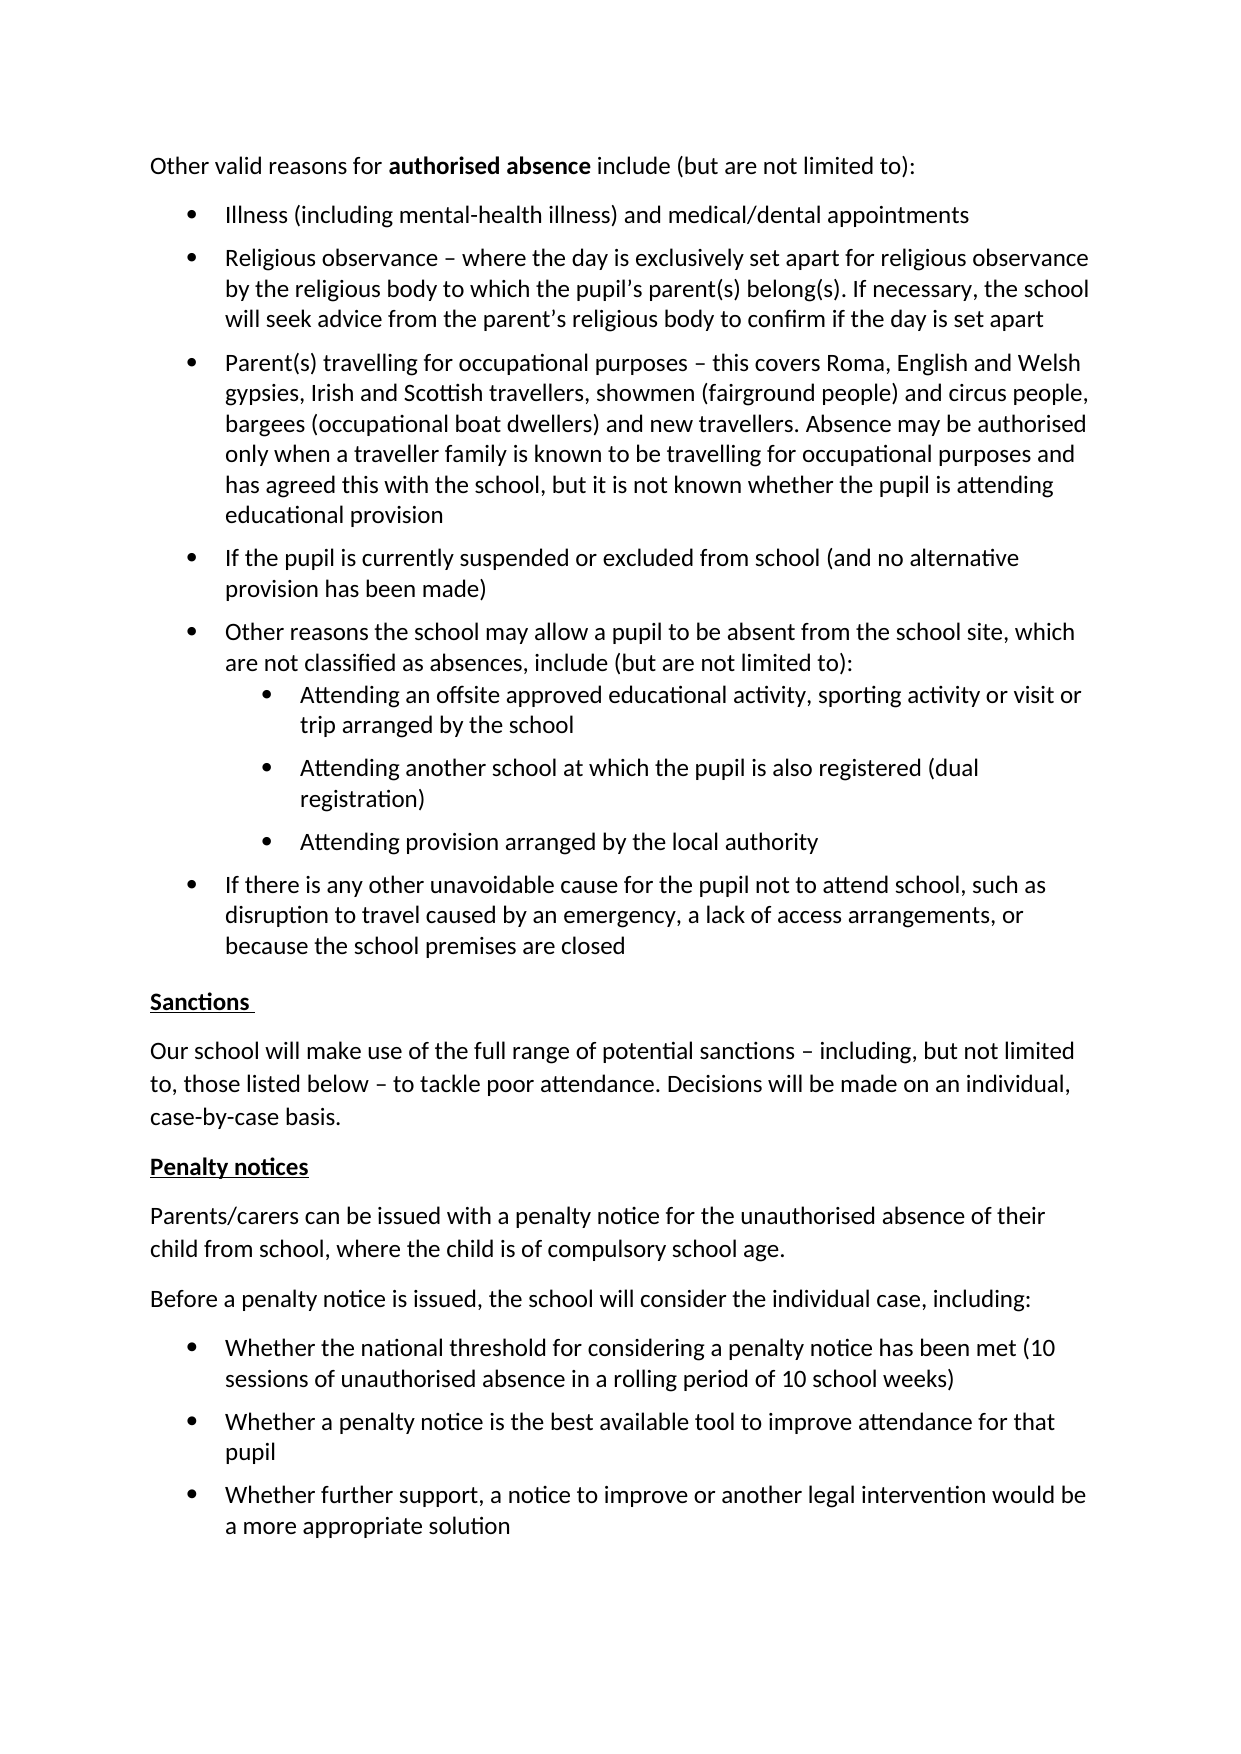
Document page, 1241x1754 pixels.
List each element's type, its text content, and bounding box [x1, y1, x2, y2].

list If the pupil is currently suspended or excluded from school (and no alternative provision has been made) [187, 542, 1090, 603]
list Illness (including mental-health illness) and medical/dental appointments [187, 199, 1090, 230]
list Other reasons the school may allow a pupil to be absent from the school site, which are not classified as absences, include (but are not limited to): [187, 616, 1090, 678]
list If there is any other unavoidable cause for the pupil not to attend school, such as disruption to travel caused by an emergency, a lack of access arrangements, or because the school premises are closed [187, 869, 1090, 961]
list Whether the national threshold for considering a penalty notice has been met (10 sessions of unauthorised absence in a rolling period of 10 school weeks) [187, 1332, 1090, 1393]
text Sanctions [150, 986, 1090, 1016]
text Our school will make use of the full range of potential sanctions – including, but not limited to, those listed below – to tackle poor attendance. Decisions will be made on an individual, case-by-case basis. [150, 1035, 1090, 1132]
text Penalty notices [150, 1151, 1090, 1181]
list Parent(s) travelling for occupational purposes – this covers Roma, English and Welsh gypsies, Irish and Scottish travellers, showmen (fairground people) and circus people, bargees (occupational boat dwellers) and new travellers. Absence may be authorised only when a traveller family is known to be travelling for occupational purposes and has agreed this with the school, but it is not known whether the pupil is attending educational provision [187, 347, 1090, 530]
text Other valid reasons for authorised absence include (but are not limited to): [150, 150, 1090, 181]
list Whether a penalty notice is the best available tool to improve attendance for that pupil [187, 1406, 1090, 1467]
list Attending provision arranged by the local authority [262, 826, 1090, 857]
list Religious observance – where the day is exclusively set apart for religious observance by the religious body to which the pupil’s parent(s) belong(s). If necessary, the school will seek advice from the parent’s religious body to confirm if the day is set apart [187, 243, 1090, 334]
list Attending another school at which the pupil is also registered (dual registration) [262, 753, 1090, 814]
list Attending an offsite approved educational activity, sporting activity or visit or trip arranged by the school [262, 679, 1090, 740]
text Parents/carers can be issued with a penalty notice for the unauthorised absence of their child from school, where the child is of compulsory school age. [150, 1200, 1090, 1264]
list Whether further support, a notice to improve or another legal intervention would be a more appropriate solution [187, 1479, 1090, 1541]
text Before a penalty notice is issued, the school will consider the individual case, including: [150, 1283, 1090, 1313]
